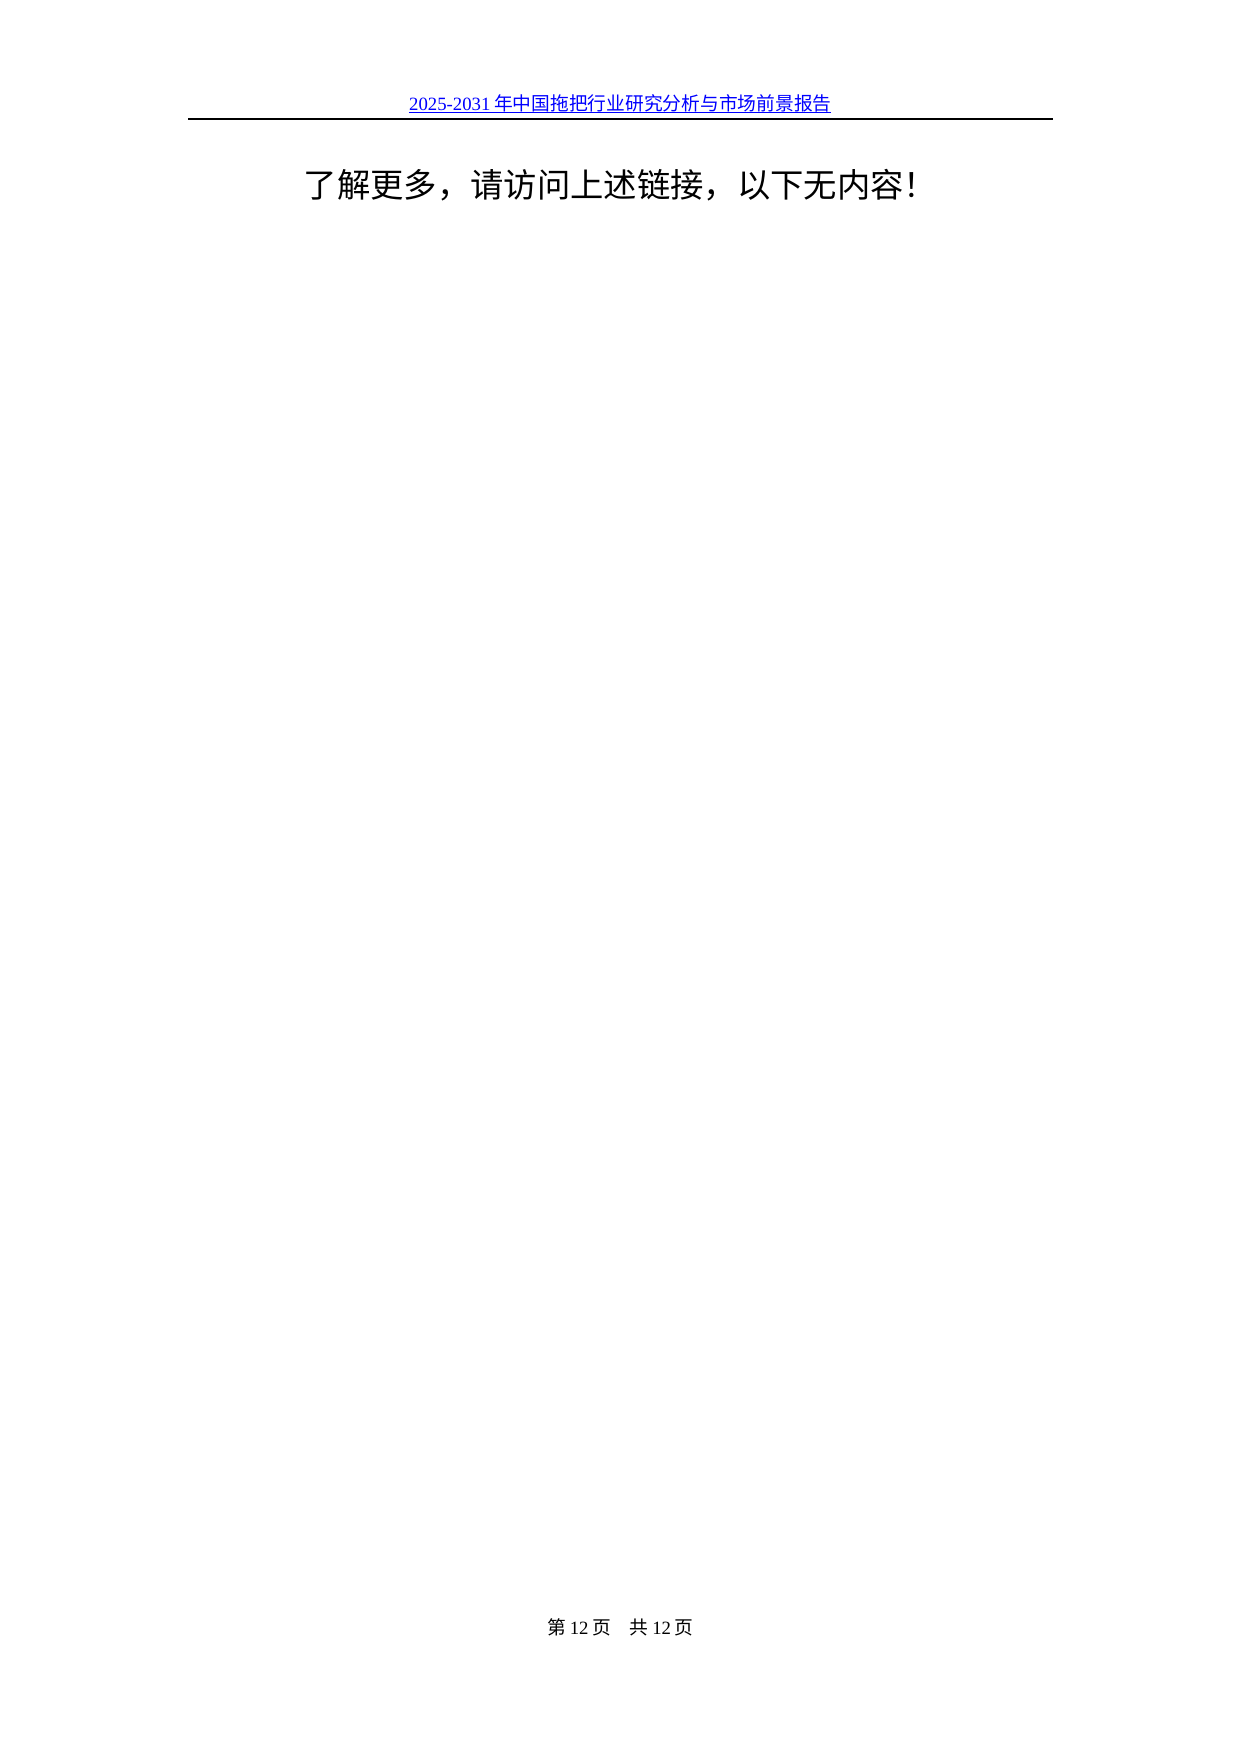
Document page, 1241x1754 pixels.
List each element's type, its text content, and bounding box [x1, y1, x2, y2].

title 了解更多，请访问上述链接，以下无内容！ [187, 150, 1053, 215]
